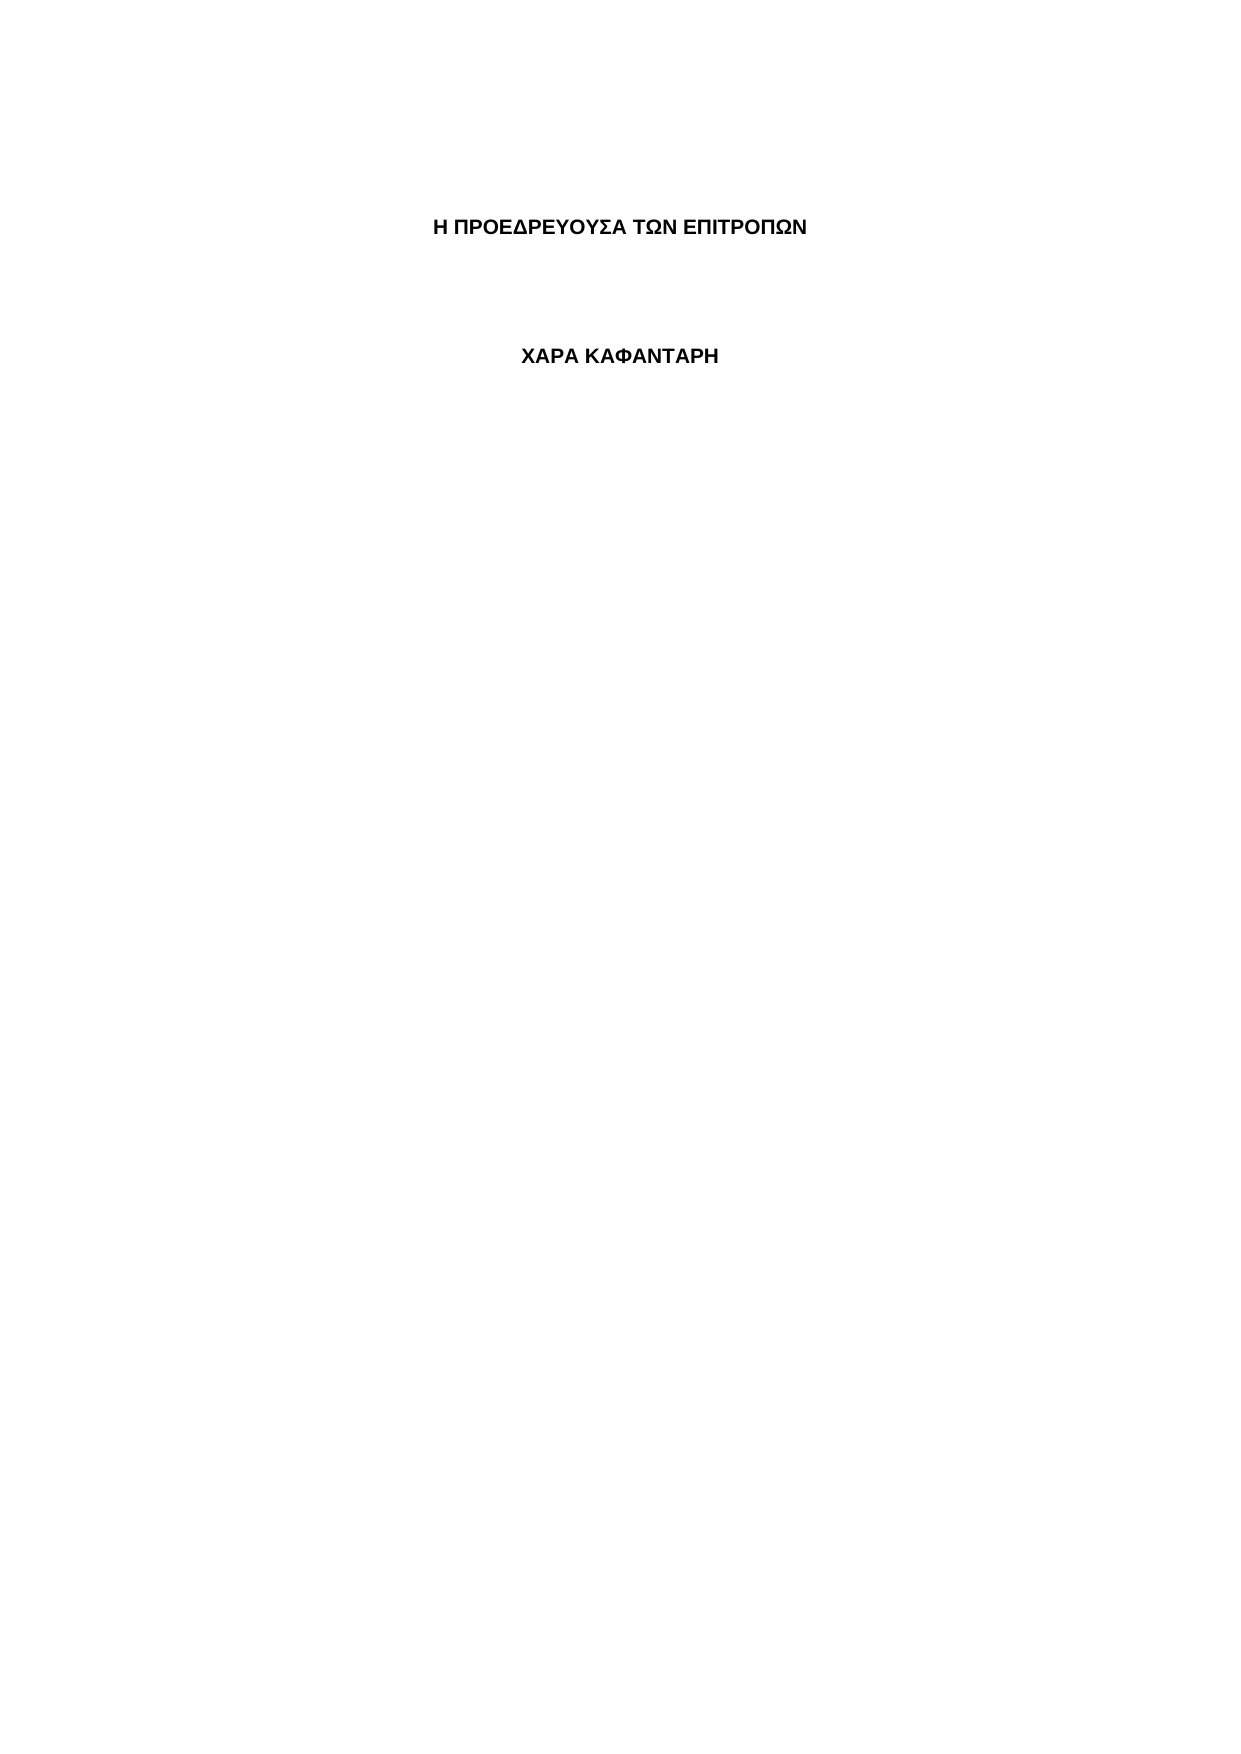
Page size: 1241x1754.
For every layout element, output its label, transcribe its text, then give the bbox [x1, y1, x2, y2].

text Η ΠΡΟΕΔΡΕΥΟΥΣΑ ΤΩΝ ΕΠΙΤΡΟΠΩΝ [187, 214, 1053, 238]
text ΧΑΡΑ ΚΑΦΑΝΤΑΡΗ [187, 344, 1053, 368]
